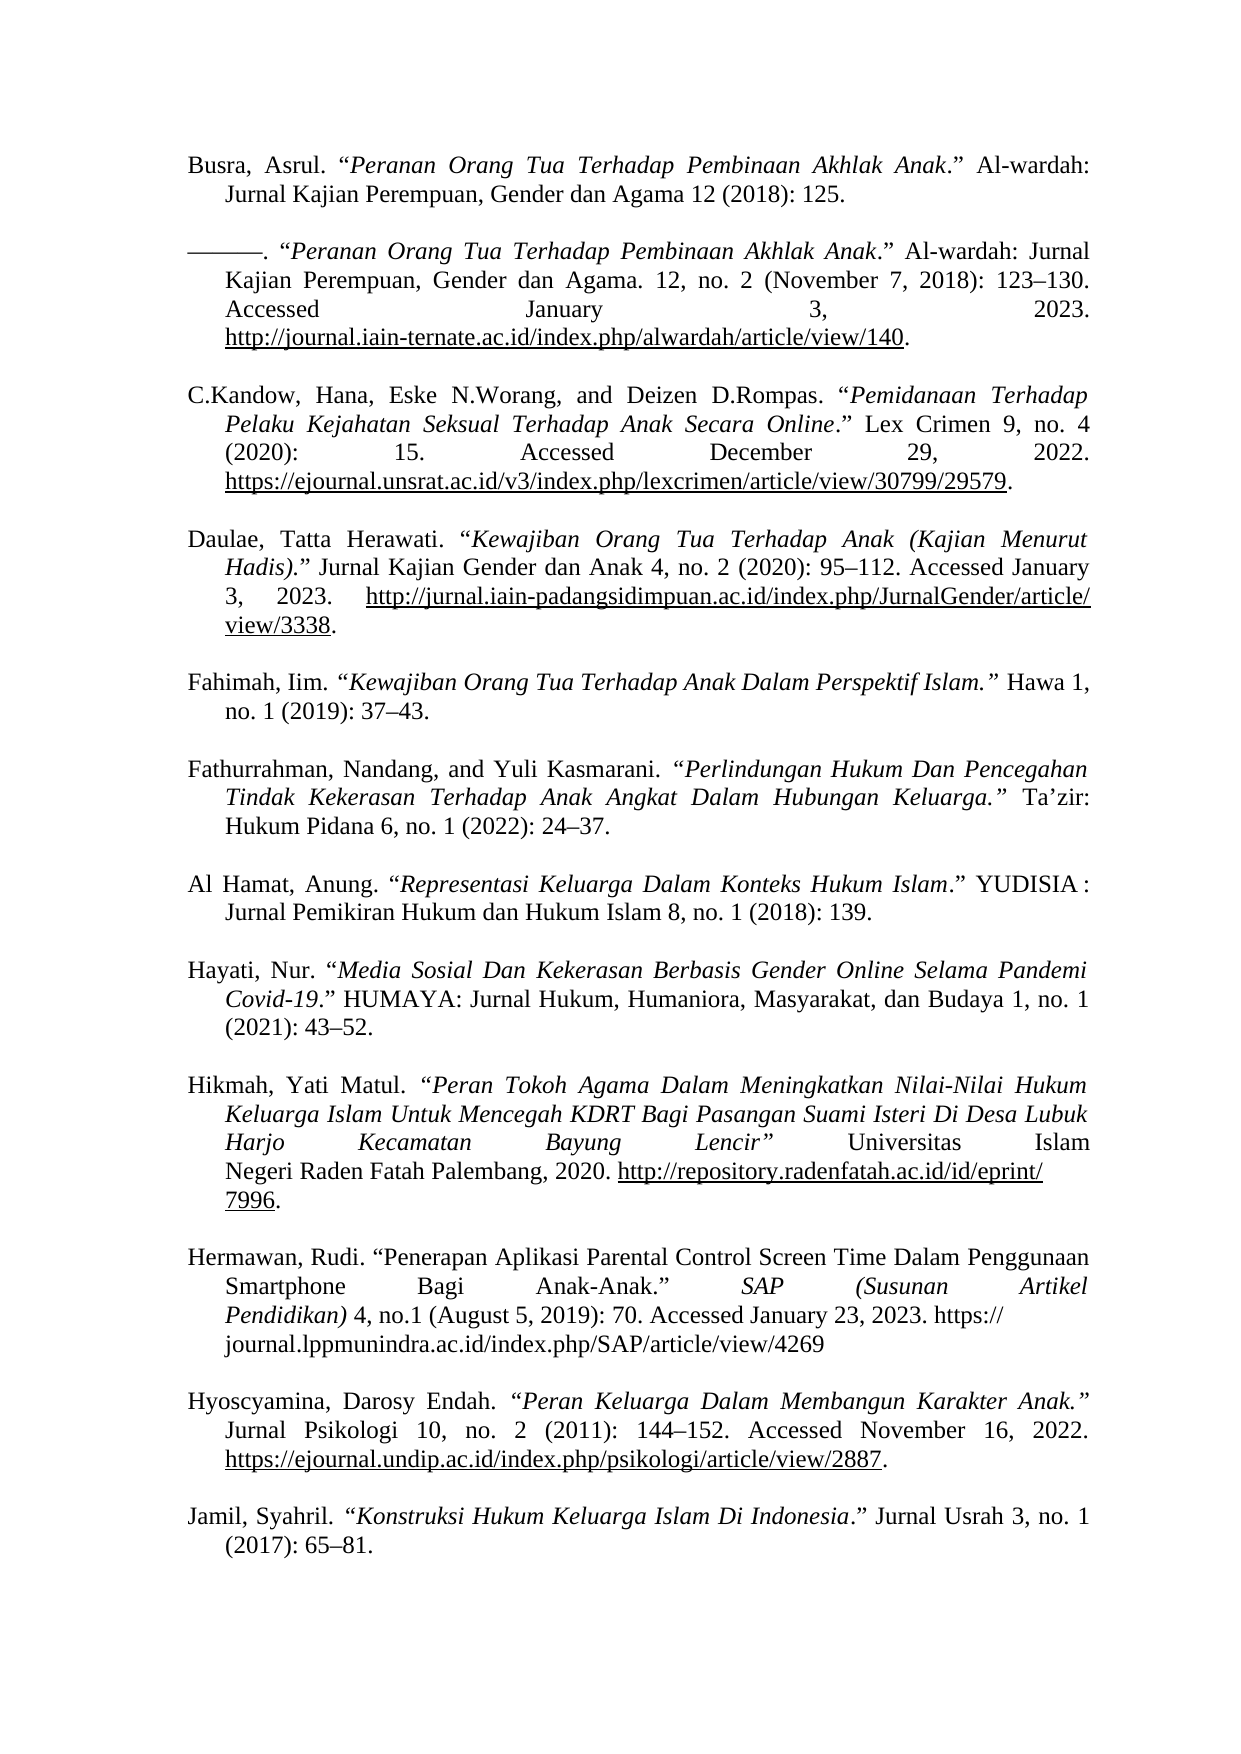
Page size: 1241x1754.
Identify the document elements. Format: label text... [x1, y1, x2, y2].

list Hermawan, Rudi. “Penerapan Aplikasi Parental Control Screen Time Dalam Penggunaan Smartphone Bagi Anak-Anak.” SAP (Susunan Artikel Pendidikan) 4, no.1 (August 5, 2019): 70. Accessed January 23, 2023. https://journal.lppmunindra.ac.id/index.php/SAP/article/view/4269 [187, 1242, 1090, 1357]
list ———. “Peranan Orang Tua Terhadap Pembinaan Akhlak Anak.” Al-wardah: Jurnal Kajian Perempuan, Gender dan Agama. 12, no. 2 (November 7, 2018): 123–130. Accessed January 3, 2023. http://journal.iain-ternate.ac.id/index.php/alwardah/article/view/140. [187, 236, 1090, 351]
list C.Kandow, Hana, Eske N.Worang, and Deizen D.Rompas. “Pemidanaan Terhadap Pelaku Kejahatan Seksual Terhadap Anak Secara Online.” Lex Crimen 9, no. 4 (2020): 15. Accessed December 29, 2022. https://ejournal.unsrat.ac.id/v3/index.php/lexcrimen/article/view/30799/29579. [187, 380, 1090, 495]
list Jamil, Syahril. “Konstruksi Hukum Keluarga Islam Di Indonesia.” Jurnal Usrah 3, no. 1 (2017): 65–81. [187, 1501, 1090, 1559]
list Fahimah, Iim. “Kewajiban Orang Tua Terhadap Anak Dalam Perspektif Islam.” Hawa 1, no. 1 (2019): 37–43. [187, 667, 1090, 725]
list Busra, Asrul. “Peranan Orang Tua Terhadap Pembinaan Akhlak Anak.” Al-wardah: Jurnal Kajian Perempuan, Gender dan Agama 12 (2018): 125. [187, 150, 1090, 207]
list Hikmah, Yati Matul. “Peran Tokoh Agama Dalam Meningkatkan Nilai-Nilai Hukum Keluarga Islam Untuk Mencegah KDRT Bagi Pasangan Suami Isteri Di Desa Lubuk Harjo Kecamatan Bayung Lencir” Universitas Islam Negeri Raden Fatah Palembang, 2020. http://repository.radenfatah.ac.id/id/eprint/7996. [187, 1070, 1090, 1214]
list Daulae, Tatta Herawati. “Kewajiban Orang Tua Terhadap Anak (Kajian Menurut Hadis).” Jurnal Kajian Gender dan Anak 4, no. 2 (2020): 95–112. Accessed January 3, 2023. http://jurnal.iain-padangsidimpuan.ac.id/index.php/JurnalGender/article/view/3338. [187, 524, 1090, 639]
list Fathurrahman, Nandang, and Yuli Kasmarani. “Perlindungan Hukum Dan Pencegahan Tindak Kekerasan Terhadap Anak Angkat Dalam Hubungan Keluarga.” Ta’zir: Hukum Pidana 6, no. 1 (2022): 24–37. [187, 754, 1090, 840]
list Al Hamat, Anung. “Representasi Keluarga Dalam Konteks Hukum Islam.” YUDISIA : Jurnal Pemikiran Hukum dan Hukum Islam 8, no. 1 (2018): 139. [187, 869, 1090, 926]
list Hayati, Nur. “Media Sosial Dan Kekerasan Berbasis Gender Online Selama Pandemi Covid-19.” HUMAYA: Jurnal Hukum, Humaniora, Masyarakat, dan Budaya 1, no. 1 (2021): 43–52. [187, 955, 1090, 1041]
list Hyoscyamina, Darosy Endah. “Peran Keluarga Dalam Membangun Karakter Anak.” Jurnal Psikologi 10, no. 2 (2011): 144–152. Accessed November 16, 2022. https://ejournal.undip.ac.id/index.php/psikologi/article/view/2887. [187, 1386, 1090, 1472]
